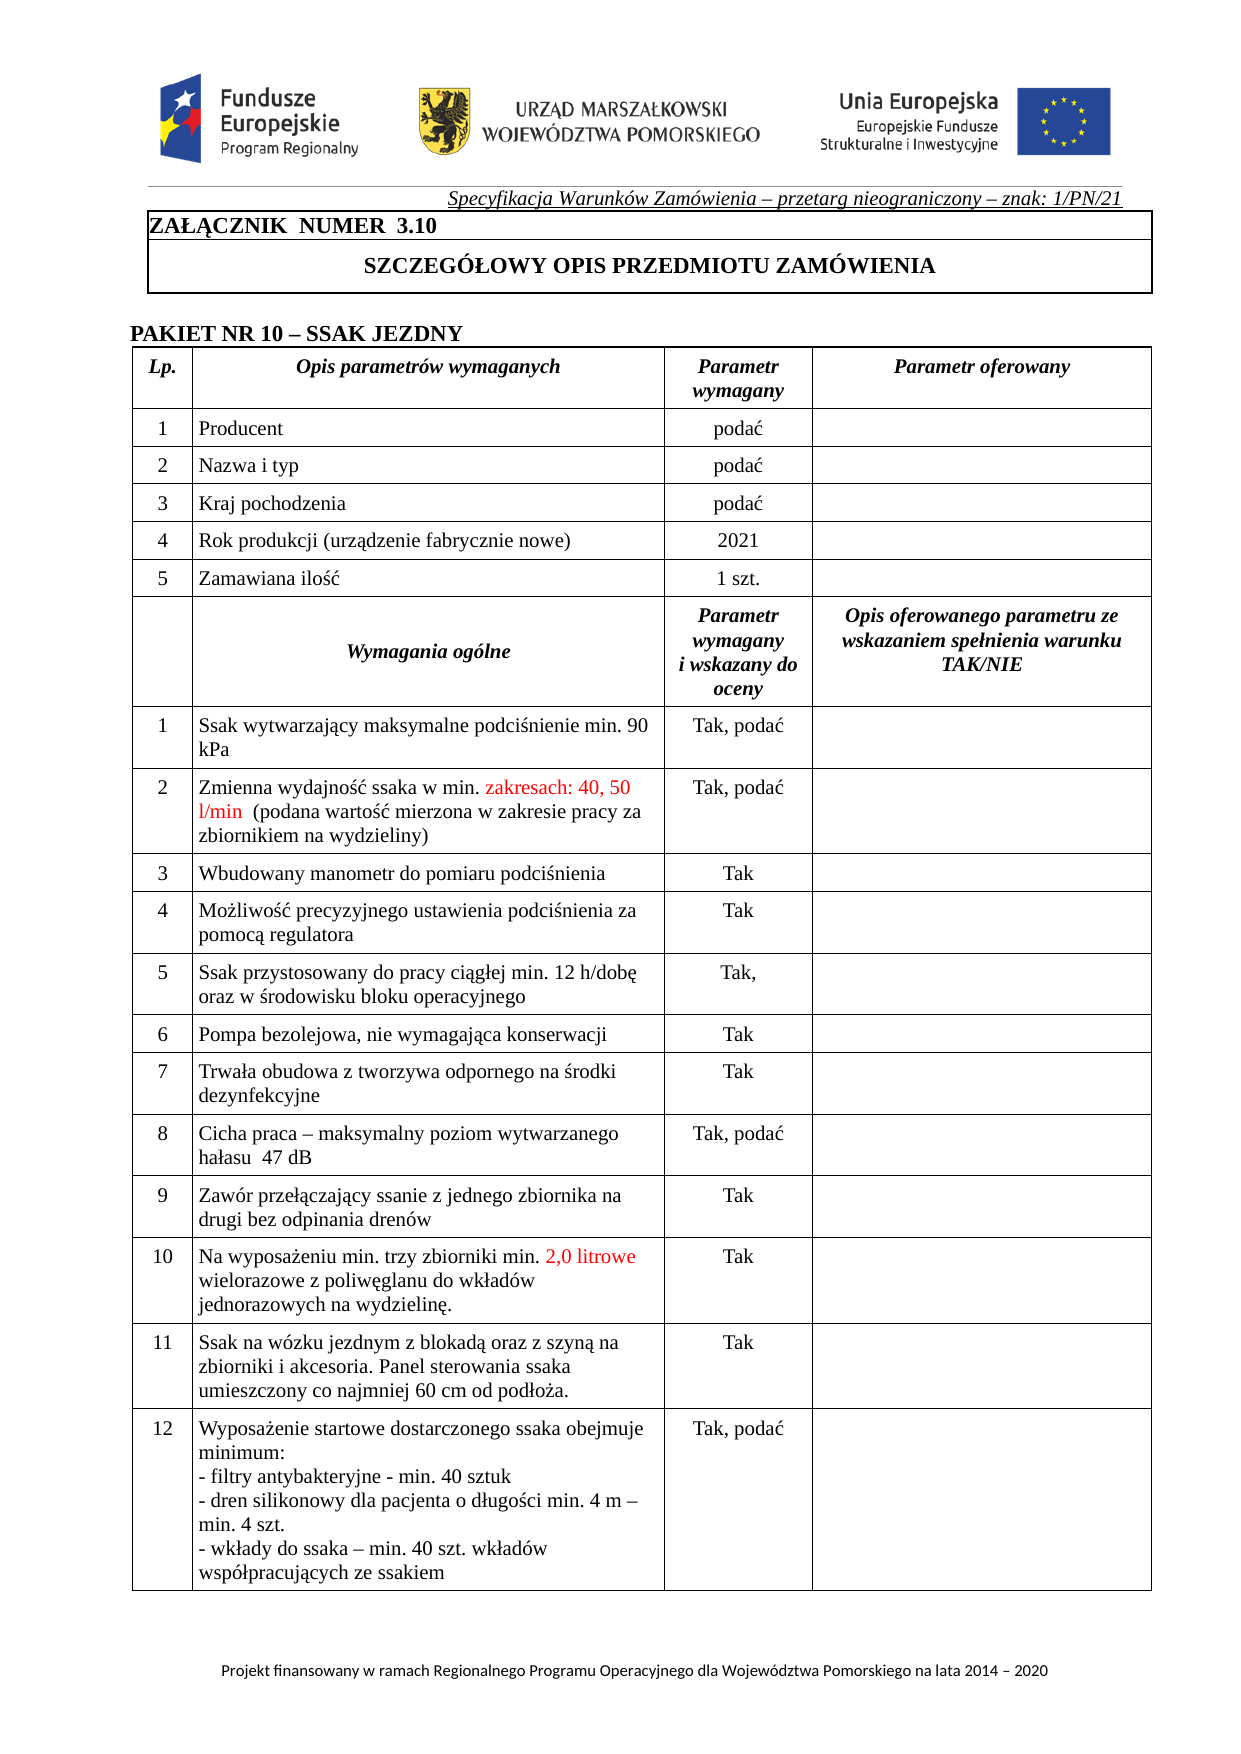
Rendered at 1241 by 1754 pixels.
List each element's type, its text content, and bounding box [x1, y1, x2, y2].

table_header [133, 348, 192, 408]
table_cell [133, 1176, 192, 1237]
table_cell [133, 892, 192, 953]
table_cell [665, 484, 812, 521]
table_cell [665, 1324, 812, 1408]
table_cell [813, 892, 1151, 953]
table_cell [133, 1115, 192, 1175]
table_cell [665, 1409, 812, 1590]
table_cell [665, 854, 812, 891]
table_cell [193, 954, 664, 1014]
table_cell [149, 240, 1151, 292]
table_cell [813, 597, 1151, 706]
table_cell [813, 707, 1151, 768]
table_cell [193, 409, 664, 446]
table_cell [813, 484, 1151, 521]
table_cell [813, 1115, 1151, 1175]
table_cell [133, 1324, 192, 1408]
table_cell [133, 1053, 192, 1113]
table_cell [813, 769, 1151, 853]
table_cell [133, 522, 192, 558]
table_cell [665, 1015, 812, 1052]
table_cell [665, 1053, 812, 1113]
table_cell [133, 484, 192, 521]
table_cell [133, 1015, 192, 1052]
text PAKIET NR 10 – SSAK JEZDNY [130, 320, 1122, 346]
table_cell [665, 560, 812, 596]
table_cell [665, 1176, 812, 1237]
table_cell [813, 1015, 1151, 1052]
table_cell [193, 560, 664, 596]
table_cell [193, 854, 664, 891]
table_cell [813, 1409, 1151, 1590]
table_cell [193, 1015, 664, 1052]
picture [147, 73, 1123, 187]
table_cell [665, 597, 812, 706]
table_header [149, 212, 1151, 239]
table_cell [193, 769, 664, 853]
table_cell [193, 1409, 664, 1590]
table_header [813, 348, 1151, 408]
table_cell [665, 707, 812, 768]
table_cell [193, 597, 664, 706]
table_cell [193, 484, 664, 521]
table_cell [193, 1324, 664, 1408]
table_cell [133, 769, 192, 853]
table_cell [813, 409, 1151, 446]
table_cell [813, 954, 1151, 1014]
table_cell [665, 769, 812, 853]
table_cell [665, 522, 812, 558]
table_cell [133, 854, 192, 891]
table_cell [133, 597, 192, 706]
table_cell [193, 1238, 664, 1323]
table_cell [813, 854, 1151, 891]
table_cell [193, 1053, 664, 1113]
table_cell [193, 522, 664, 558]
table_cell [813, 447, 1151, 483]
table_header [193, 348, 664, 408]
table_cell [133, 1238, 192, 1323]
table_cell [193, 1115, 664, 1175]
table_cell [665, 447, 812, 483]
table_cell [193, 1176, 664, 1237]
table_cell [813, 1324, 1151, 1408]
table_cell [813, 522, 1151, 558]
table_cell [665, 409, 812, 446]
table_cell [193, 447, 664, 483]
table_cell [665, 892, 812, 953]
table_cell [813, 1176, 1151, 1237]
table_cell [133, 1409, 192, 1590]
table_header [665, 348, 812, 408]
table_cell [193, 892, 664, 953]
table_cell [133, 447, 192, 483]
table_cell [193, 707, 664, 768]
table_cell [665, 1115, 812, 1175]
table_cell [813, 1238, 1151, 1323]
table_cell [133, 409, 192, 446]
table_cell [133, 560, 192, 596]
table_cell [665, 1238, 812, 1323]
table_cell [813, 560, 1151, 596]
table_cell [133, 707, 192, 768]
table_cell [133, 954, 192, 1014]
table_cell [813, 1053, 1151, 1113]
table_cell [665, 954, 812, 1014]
